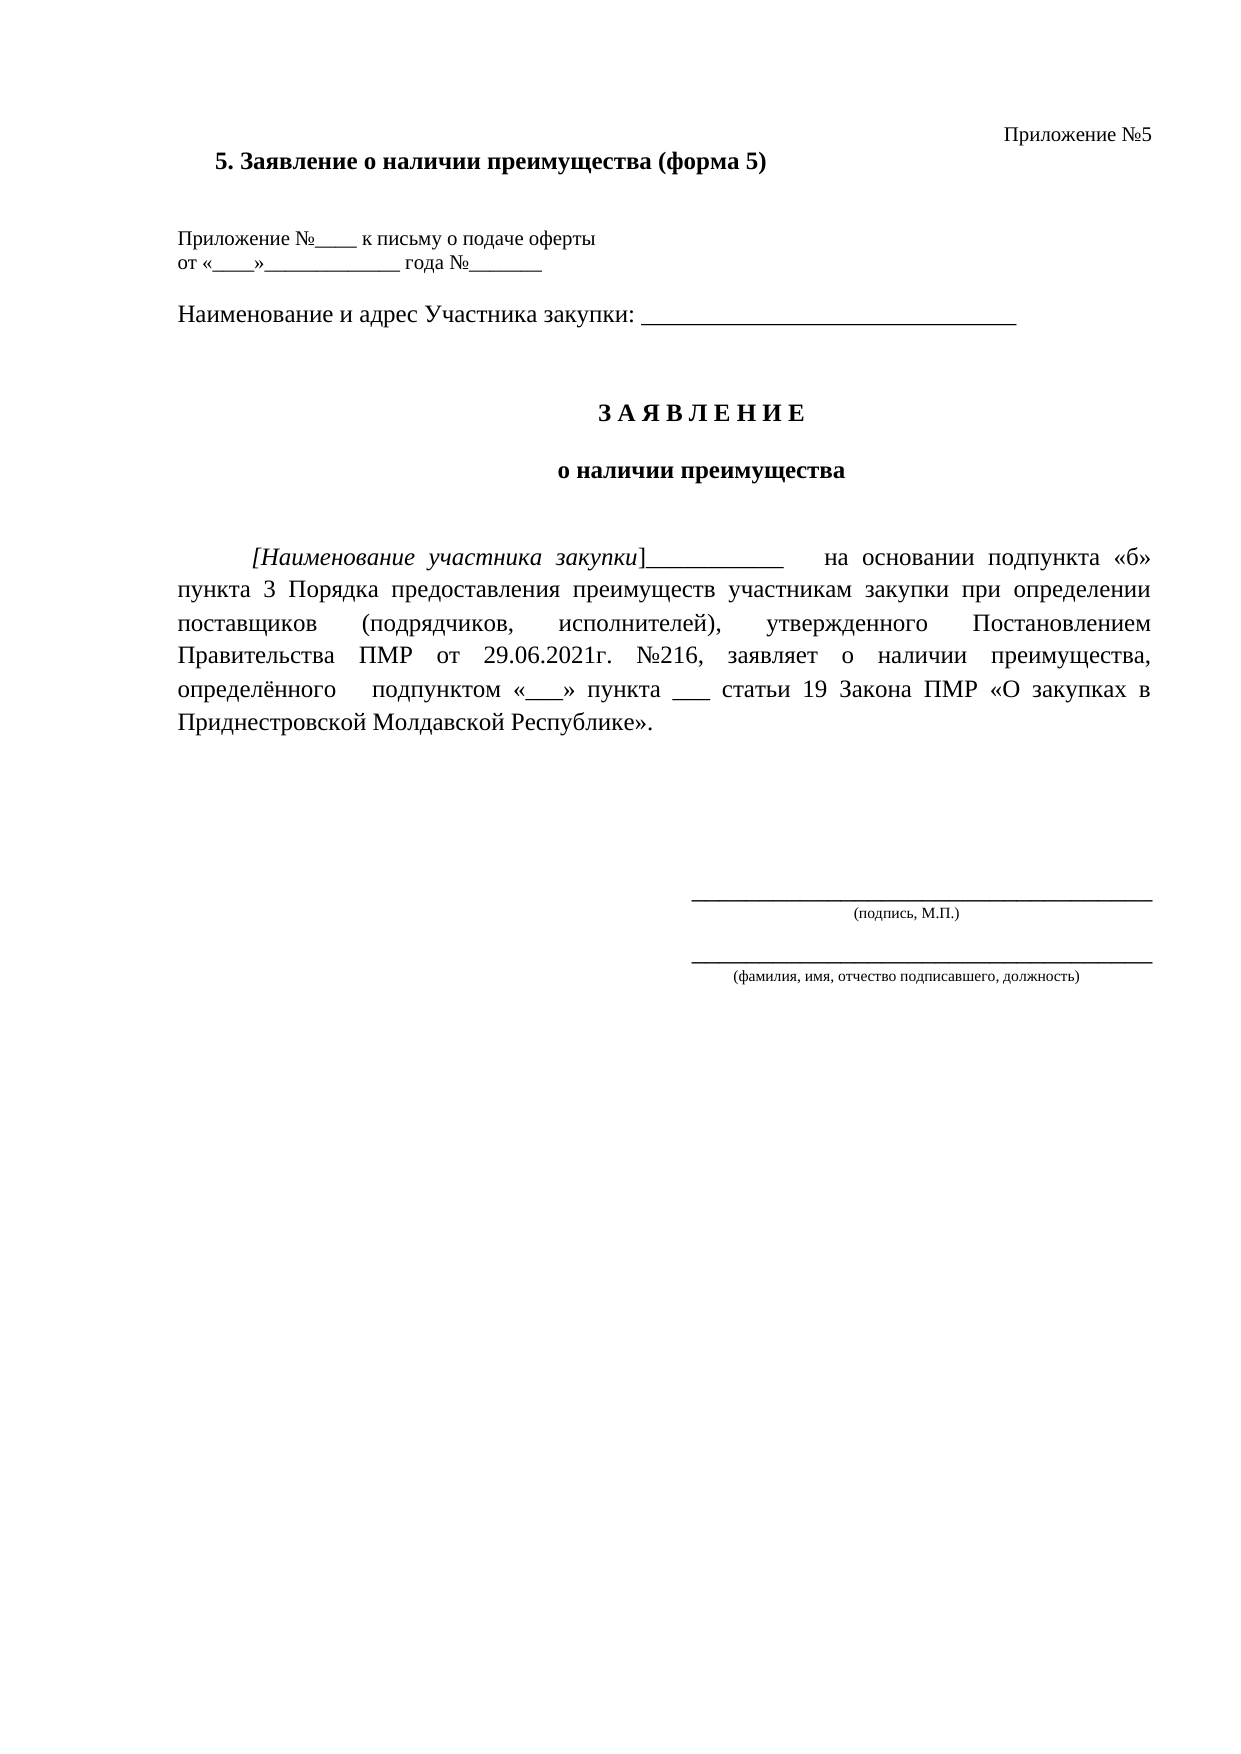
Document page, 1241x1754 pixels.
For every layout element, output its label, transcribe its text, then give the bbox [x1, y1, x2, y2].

text Приложение №____ к письму о подаче оферты [177, 226, 1152, 250]
text Приложение №5 [260, 122, 1152, 146]
text о наличии преимущества [177, 455, 1152, 484]
text З А Я В Л Е Н И Е [177, 398, 1152, 427]
text Наименование и адрес Участника закупки: ______________________________ [177, 299, 1152, 328]
list 5. Заявление о наличии преимущества (форма 5) [215, 146, 1152, 175]
text [Наименование участника закупки]___________ на основании подпункта «б» пункта 3 Порядка предоставления преимуществ участникам закупки при определении поставщиков (подрядчиков, исполнителей), утвержденного Постановлением Правительства ПМР от 29.06.2021г. №216, заявляет о наличии преимущества, определённого подпунктом «___» пункта ___ статьи 19 Закона ПМР «О закупках в Приднестровской Молдавской Республике». [177, 542, 1152, 735]
table_cell __________________________________ (фамилия, имя, отчество подписавшего, должность) [650, 935, 1163, 998]
table_header __________________________________ (подпись, М.П.) [650, 873, 1163, 935]
text от «____»_____________ года №_______ [177, 250, 1152, 274]
